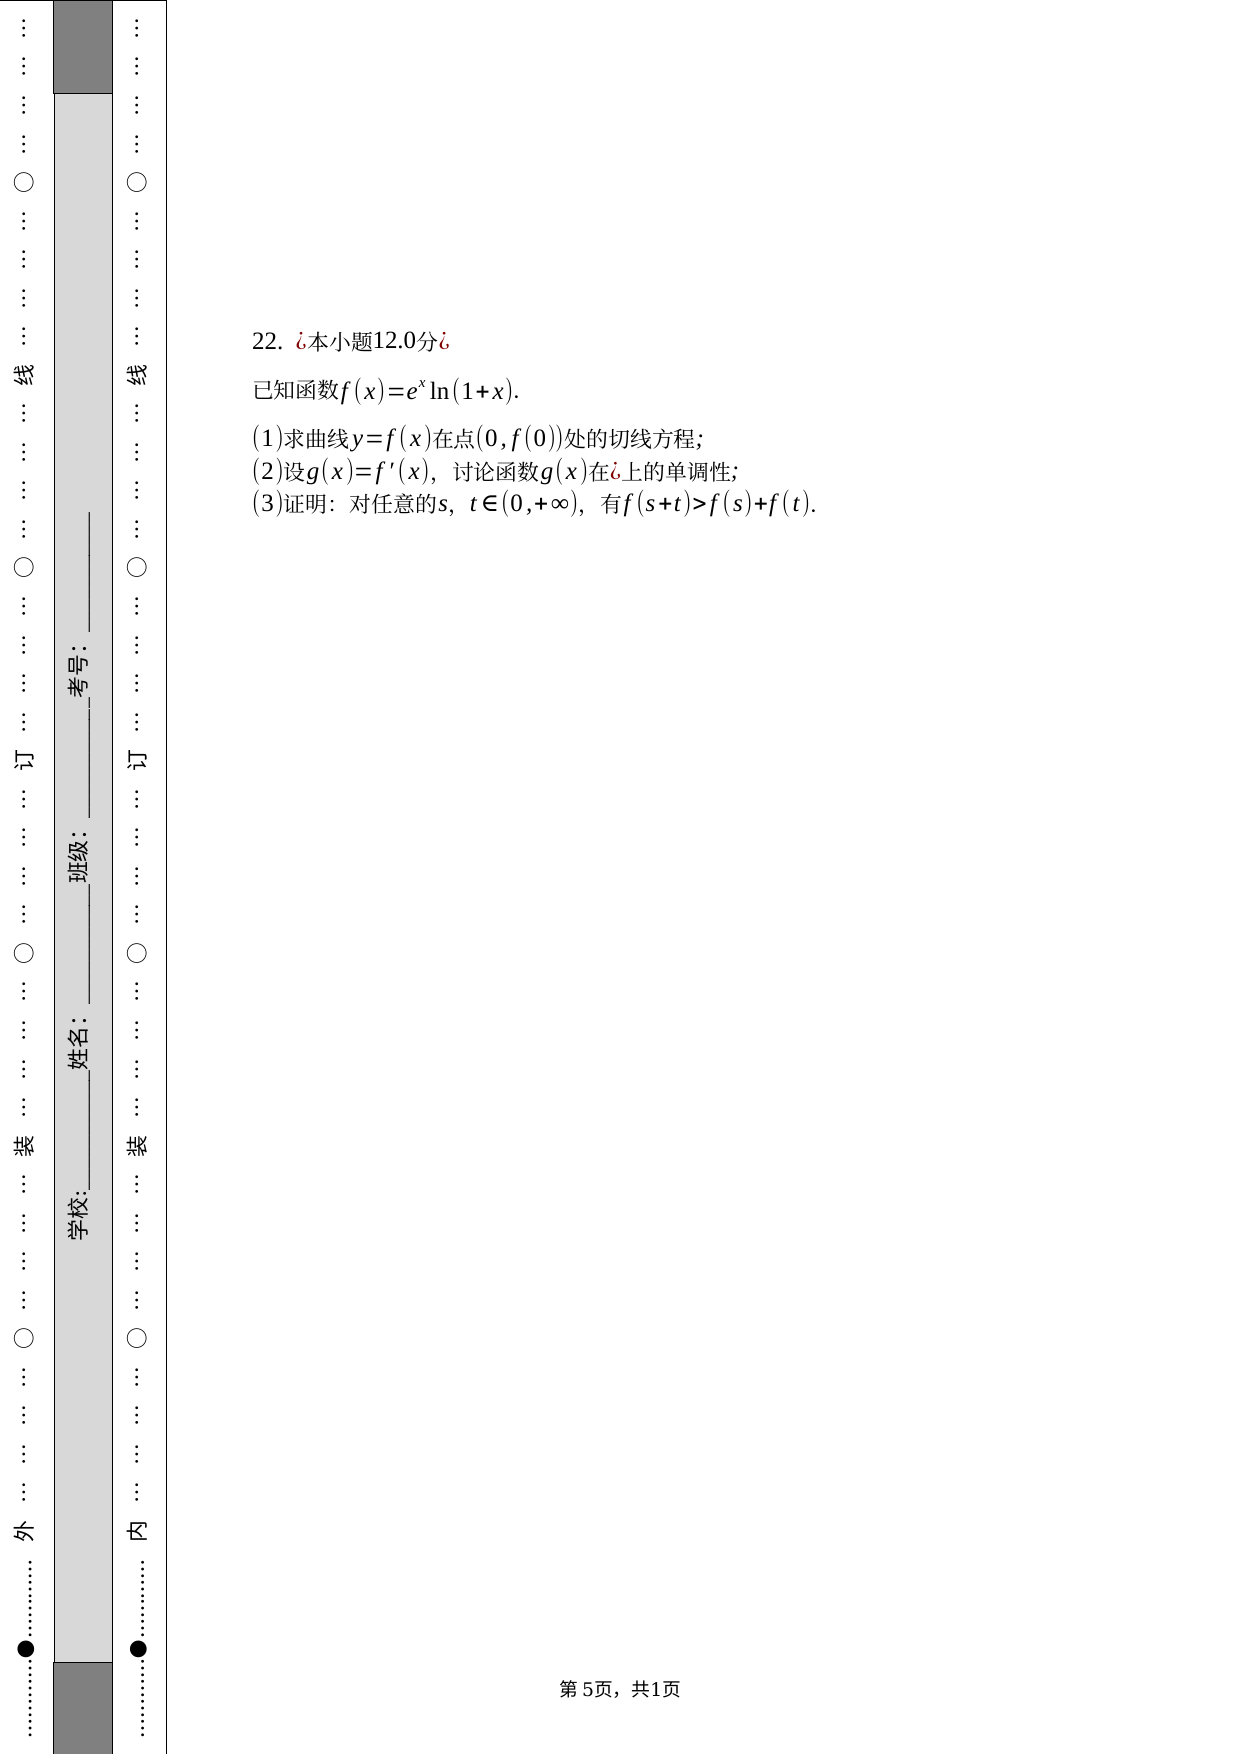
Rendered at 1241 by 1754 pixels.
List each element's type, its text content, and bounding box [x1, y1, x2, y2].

text 已知函数． 求曲线在点处的切线方程 设，讨论函数在上的单调性 证明：对任意的，，有． [252, 357, 1032, 519]
text 22. 本小题分 [252, 324, 1032, 357]
